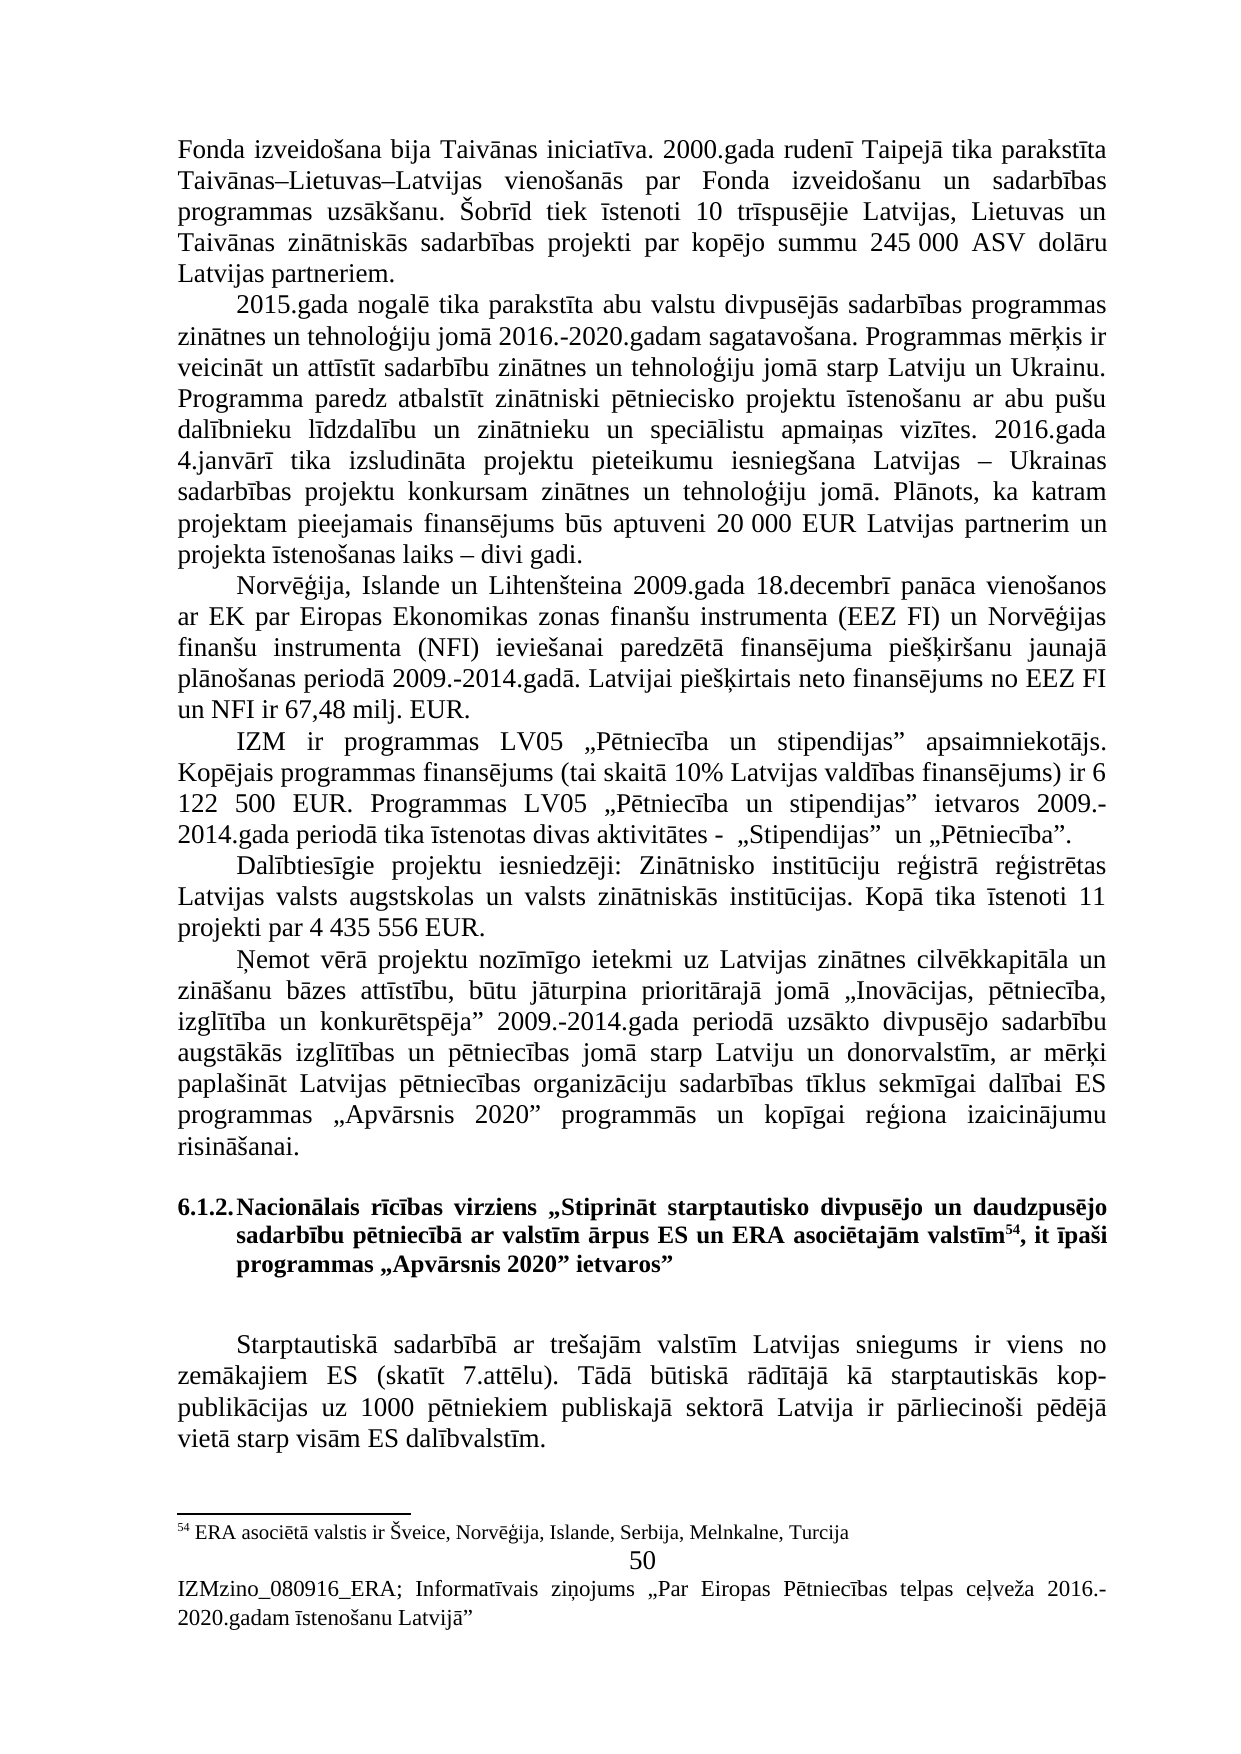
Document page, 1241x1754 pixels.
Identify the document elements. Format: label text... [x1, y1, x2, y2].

text Dalībtiesīgie projektu iesniedzēji: Zinātnisko institūciju reģistrā reģistrētas Latvijas valsts augstskolas un valsts zinātniskās institūcijas. Kopā tika īstenoti 11 projekti par 4 435 556 EUR. [177, 849, 1107, 943]
text IZM ir programmas LV05 „Pētniecība un stipendijas” apsaimniekotājs. Kopējais programmas finansējums (tai skaitā 10% Latvijas valdības finansējums) ir 6 122 500 EUR. Programmas LV05 „Pētniecība un stipendijas” ietvaros 2009.-2014.gada periodā tika īstenotas divas aktivitātes - „Stipendijas” un „Pētniecība”. [177, 725, 1107, 849]
subtitle Nacionālais rīcības virziens „Stiprināt starptautisko divpusējo un daudzpusējo sadarbību pētniecībā ar valstīm ārpus ES un ERA asociētajām valstīm, it īpaši programmas „Apvārsnis 2020” ietvaros” [177, 1192, 1107, 1278]
text Ņemot vērā projektu nozīmīgo ietekmi uz Latvijas zinātnes cilvēkkapitāla un zināšanu bāzes attīstību, būtu jāturpina prioritārajā jomā „Inovācijas, pētniecība, izglītība un konkurētspēja” 2009.-2014.gada periodā uzsākto divpusējo sadarbību augstākās izglītības un pētniecības jomā starp Latviju un donorvalstīm, ar mērķi paplašināt Latvijas pētniecības organizāciju sadarbības tīklus sekmīgai dalībai ES programmas „Apvārsnis 2020” programmās un kopīgai reģiona izaicinājumu risināšanai. [177, 943, 1107, 1161]
text Norvēģija, Islande un Lihtenšteina 2009.gada 18.decembrī panāca vienošanos ar EK par Eiropas Ekonomikas zonas finanšu instrumenta (EEZ FI) un Norvēģijas finanšu instrumenta (NFI) ieviešanai paredzētā finansējuma piešķiršanu jaunajā plānošanas periodā 2009.-2014.gadā. Latvijai piešķirtais neto finansējums no EEZ FI un NFI ir 67,48 milj. EUR. [177, 569, 1107, 725]
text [177, 133, 1107, 289]
text Starptautiskā sadarbībā ar trešajām valstīm Latvijas sniegums ir viens no zemākajiem ES (skatīt 7.attēlu). Tādā būtiskā rādītājā kā starptautiskās kop-publikācijas uz 1000 pētniekiem publiskajā sektorā Latvija ir pārliecinoši pēdējā vietā starp visām ES dalībvalstīm. [177, 1328, 1107, 1453]
text 2015.gada nogalē tika parakstīta abu valstu divpusējās sadarbības programmas zinātnes un tehnoloģiju jomā 2016.-2020.gadam sagatavošana. Programmas mērķis ir veicināt un attīstīt sadarbību zinātnes un tehnoloģiju jomā starp Latviju un Ukrainu. Programma paredz atbalstīt zinātniski pētniecisko projektu īstenošanu ar abu pušu dalībnieku līdzdalību un zinātnieku un speciālistu apmaiņas vizītes. 2016.gada 4.janvārī tika izsludināta projektu pieteikumu iesniegšana Latvijas – Ukrainas sadarbības projektu konkursam zinātnes un tehnoloģiju jomā. Plānots, ka katram projektam pieejamais finansējums būs aptuveni 20 000 EUR Latvijas partnerim un projekta īstenošanas laiks – divi gadi. [177, 289, 1107, 569]
